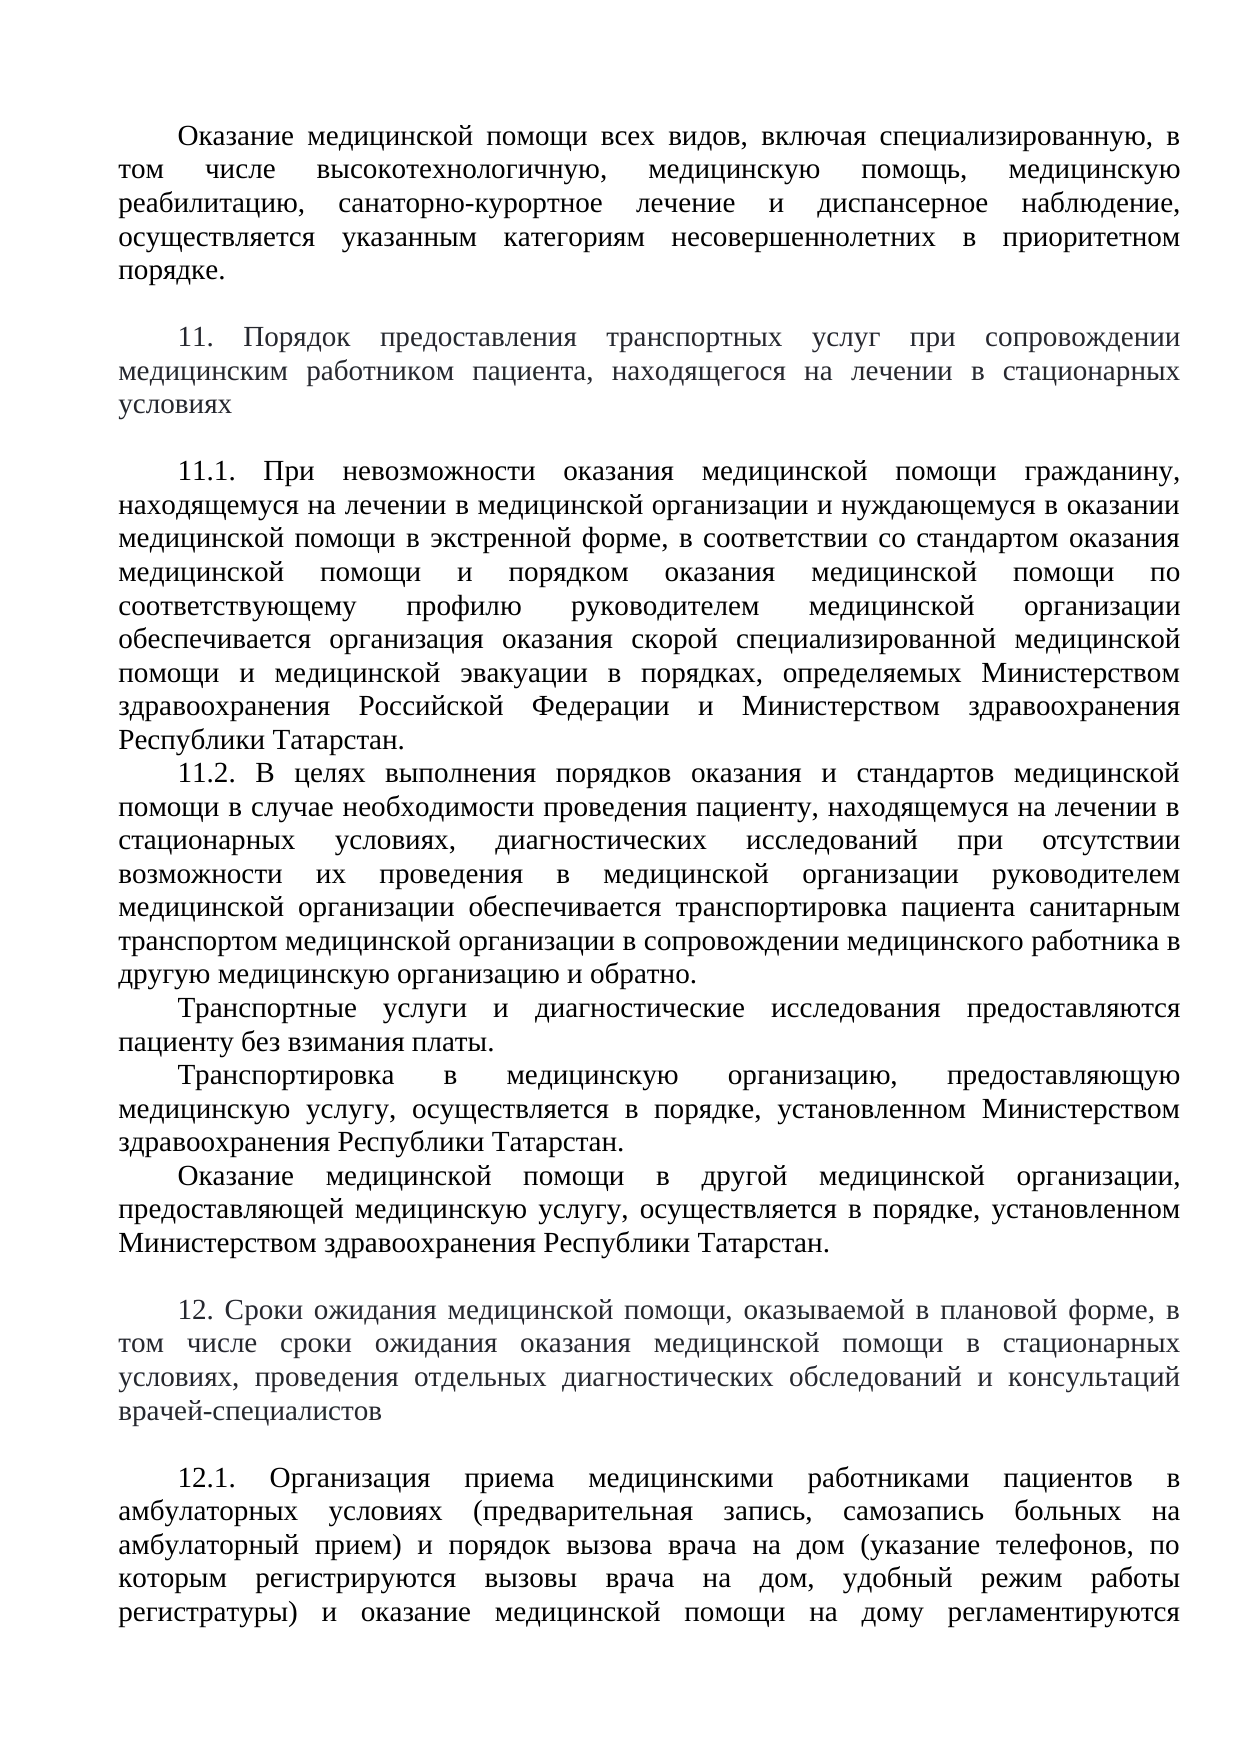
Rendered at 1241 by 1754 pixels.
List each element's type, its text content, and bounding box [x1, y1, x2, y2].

text Транспортные услуги и диагностические исследования предоставляются пациенту без взимания платы. [118, 990, 1181, 1057]
text Оказание медицинской помощи в другой медицинской организации, предоставляющей медицинскую услугу, осуществляется в порядке, установленном Министерством здравоохранения Республики Татарстан. [118, 1158, 1181, 1258]
text 11.1. При невозможности оказания медицинской помощи гражданину, находящемуся на лечении в медицинской организации и нуждающемуся в оказании медицинской помощи в экстренной форме, в соответствии со стандартом оказания медицинской помощи и порядком оказания медицинской помощи по соответствующему профилю руководителем медицинской организации обеспечивается организация оказания скорой специализированной медицинской помощи и медицинской эвакуации в порядках, определяемых Министерством здравоохранения Российской Федерации и Министерством здравоохранения Республики Татарстан. [118, 453, 1181, 755]
text 11. Порядок предоставления транспортных услуг при сопровождении медицинским работником пациента, находящегося на лечении в стационарных условиях [118, 319, 1181, 420]
text Оказание медицинской помощи всех видов, включая специализированную, в том числе высокотехнологичную, медицинскую помощь, медицинскую реабилитацию, санаторно-курортное лечение и диспансерное наблюдение, осуществляется указанным категориям несовершеннолетних в приоритетном порядке. [118, 118, 1181, 286]
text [118, 1460, 1181, 1627]
text 11.2. В целях выполнения порядков оказания и стандартов медицинской помощи в случае необходимости проведения пациенту, находящемуся на лечении в стационарных условиях, диагностических исследований при отсутствии возможности их проведения в медицинской организации руководителем медицинской организации обеспечивается транспортировка пациента санитарным транспортом медицинской организации в сопровождении медицинского работника в другую медицинскую организацию и обратно. [118, 755, 1181, 990]
text Транспортировка в медицинскую организацию, предоставляющую медицинскую услугу, осуществляется в порядке, установленном Министерством здравоохранения Республики Татарстан. [118, 1057, 1181, 1158]
text 12. Сроки ожидания медицинской помощи, оказываемой в плановой форме, в том числе сроки ожидания оказания медицинской помощи в стационарных условиях, проведения отдельных диагностических обследований и консультаций врачей-специалистов [118, 1292, 1181, 1426]
